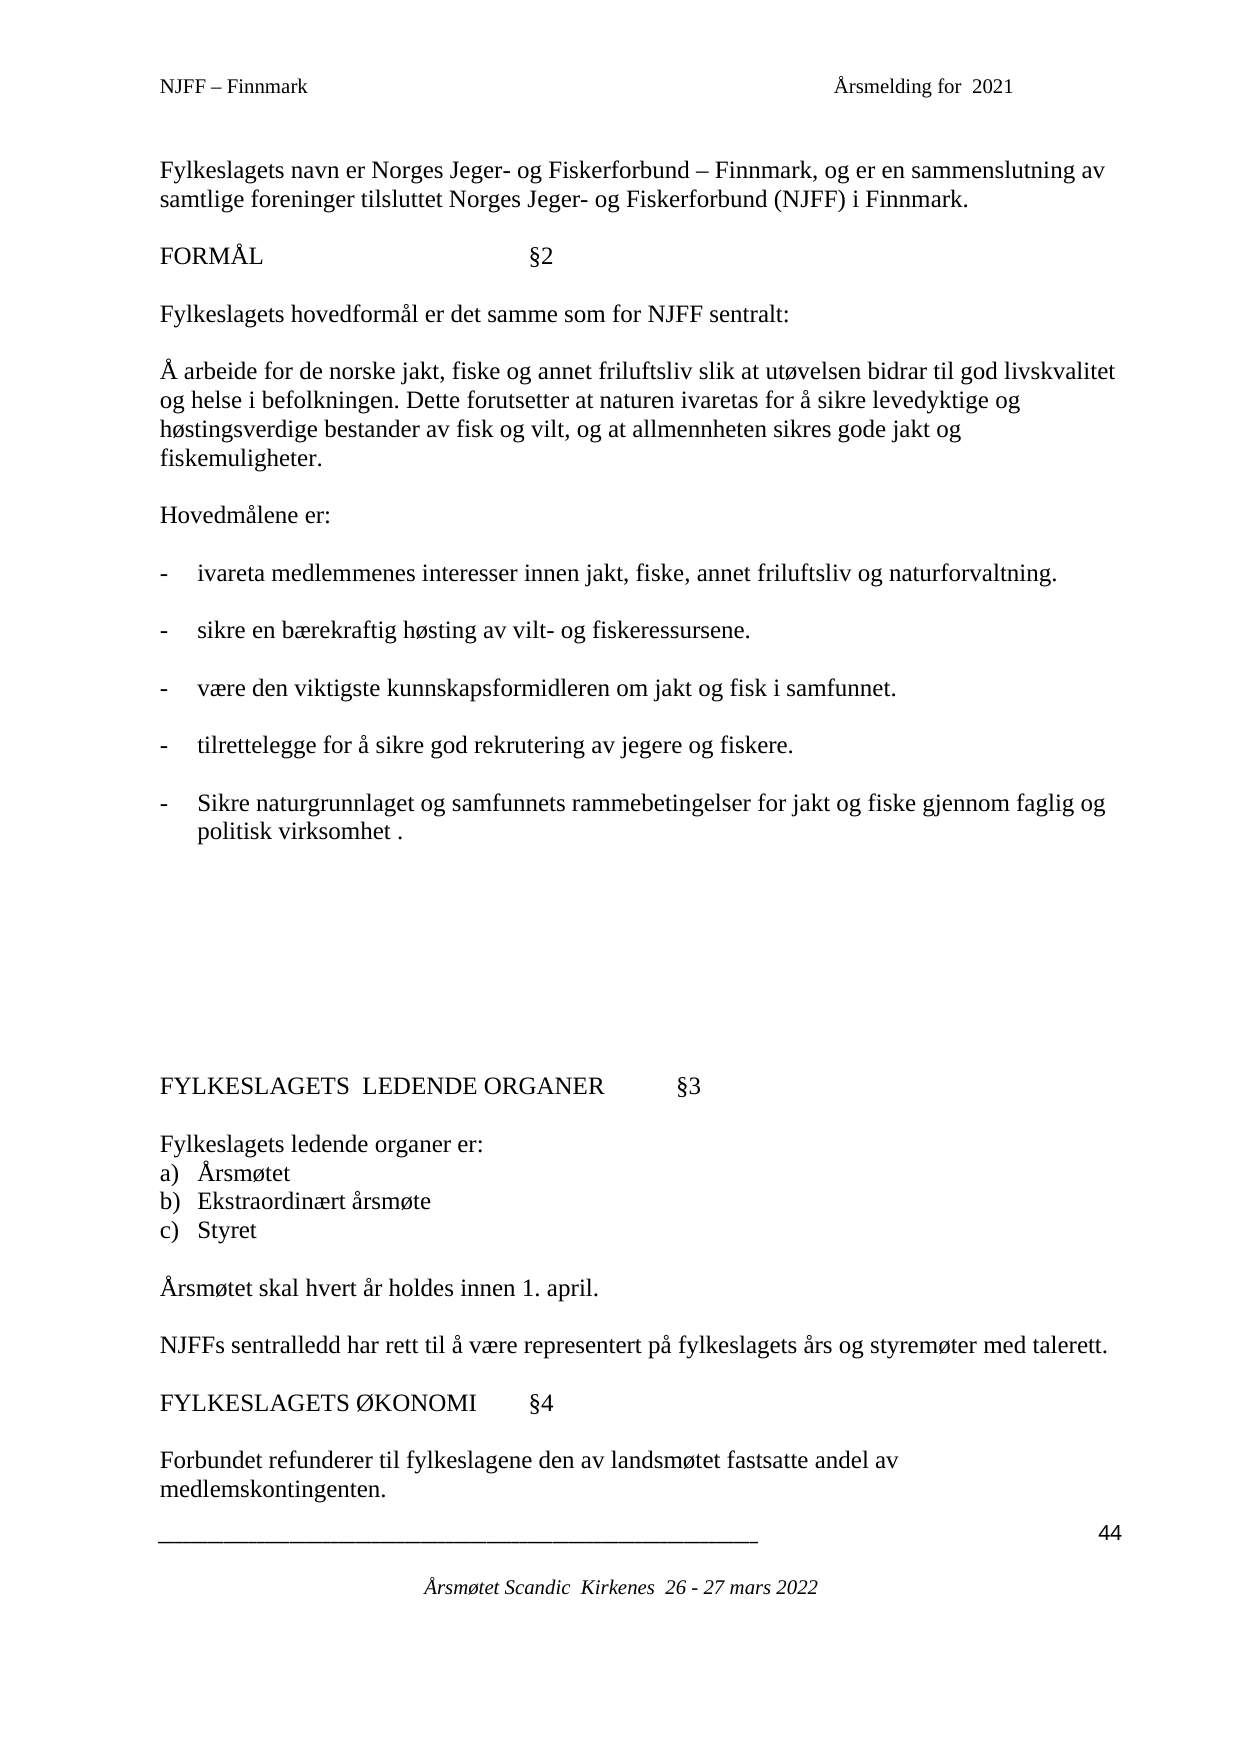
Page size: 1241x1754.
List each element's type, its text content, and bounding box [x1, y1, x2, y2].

list Sikre naturgrunnlaget og samfunnets rammebetingelser for jakt og fiske gjennom faglig og politisk virksomhet . [159, 788, 1122, 845]
text Årsmøtet skal hvert år holdes innen 1. april. [159, 1273, 1122, 1301]
list sikre en bærekraftig høsting av vilt- og fiskeressursene. [159, 615, 1122, 644]
text Fylkeslagets navn er Norges Jeger- og Fiskerforbund – Finnmark, og er en sammenslutning av samtlige foreninger tilsluttet Norges Jeger- og Fiskerforbund (NJFF) i Finnmark. [159, 155, 1122, 213]
text Forbundet refunderer til fylkeslagene den av landsmøtet fastsatte andel av medlemskontingenten. [159, 1445, 1122, 1503]
list Årsmøtet [159, 1158, 1122, 1186]
text FYLKESLAGETS LEDENDE ORGANER §3 [159, 1071, 1122, 1100]
text Å arbeide for de norske jakt, fiske og annet friluftsliv slik at utøvelsen bidrar til god livskvalitet og helse i befolkningen. Dette forutsetter at naturen ivaretas for å sikre levedyktige og høstingsverdige bestander av fisk og vilt, og at allmennheten sikres gode jakt og fiskemuligheter. [159, 356, 1122, 471]
text Hovedmålene er: [159, 500, 1122, 529]
list ivareta medlemmenes interesser innen jakt, fiske, annet friluftsliv og naturforvaltning. [159, 558, 1122, 586]
text Fylkeslagets ledende organer er: [159, 1129, 1122, 1158]
text NJFFs sentralledd har rett til å være representert på fylkeslagets års og styremøter med talerett. [159, 1330, 1122, 1359]
text Fylkeslagets hovedformål er det samme som for NJFF sentralt: [159, 299, 1122, 328]
text FYLKESLAGETS ØKONOMI §4 [159, 1388, 1122, 1416]
list Ekstraordinært årsmøte [159, 1186, 1122, 1215]
list være den viktigste kunnskapsformidleren om jakt og fisk i samfunnet. [159, 673, 1122, 701]
list Styret [159, 1215, 1122, 1244]
text FORMÅL §2 [159, 241, 1122, 270]
list tilrettelegge for å sikre god rekrutering av jegere og fiskere. [159, 730, 1122, 759]
